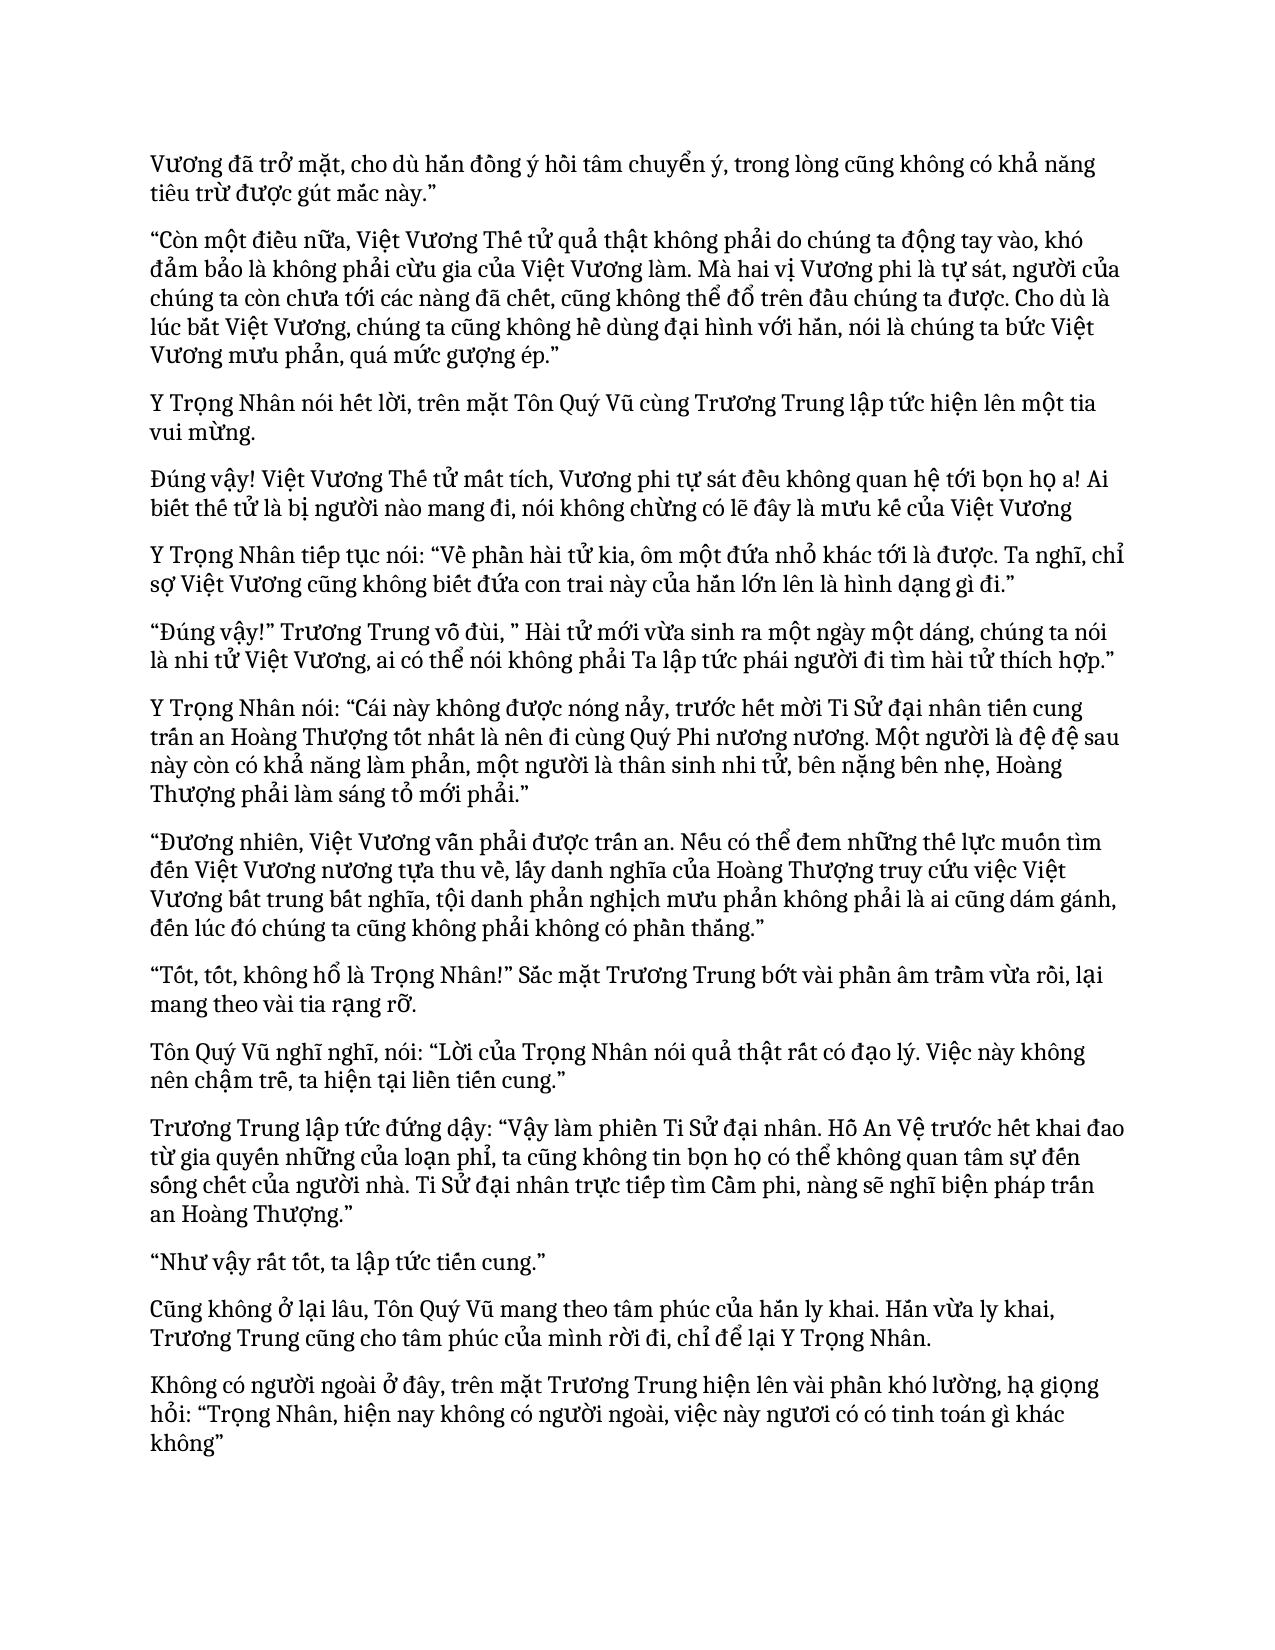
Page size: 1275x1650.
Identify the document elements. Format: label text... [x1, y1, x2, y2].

text Không có người ngoài ở đây, trên mặt Trương Trung hiện lên vài phần khó lường, hạ giọng hỏi: “Trọng Nhân, hiện nay không có người ngoài, việc này ngươi có có tinh toán gì khác không” [150, 1371, 1125, 1457]
text Tôn Quý Vũ nghĩ nghĩ, nói: “Lời của Trọng Nhân nói quả thật rất có đạo lý. Việc này không nên chậm trễ, ta hiện tại liền tiến cung.” [150, 1037, 1125, 1095]
text Y Trọng Nhân nói: “Cái này không được nóng nảy, trước hết mời Ti Sử đại nhân tiến cung trấn an Hoàng Thượng tốt nhất là nên đi cùng Quý Phi nương nương. Một người là đệ đệ sau này còn có khả năng làm phản, một người là thân sinh nhi tử, bên nặng bên nhẹ, Hoàng Thượng phải làm sáng tỏ mới phải.” [150, 694, 1125, 809]
text “Còn một điều nữa, Việt Vương Thế tử quả thật không phải do chúng ta động tay vào, khó đảm bảo là không phải cừu gia của Việt Vương làm. Mà hai vị Vương phi là tự sát, người của chúng ta còn chưa tới các nàng đã chết, cũng không thể đổ trên đầu chúng ta được. Cho dù là lúc bắt Việt Vương, chúng ta cũng không hề dùng đại hình với hắn, nói là chúng ta bức Việt Vương mưu phản, quá mức gượng ép.” [150, 226, 1125, 370]
text Y Trọng Nhân tiếp tục nói: “Về phần hài tử kia, ôm một đứa nhỏ khác tới là được. Ta nghĩ, chỉ sợ Việt Vương cũng không biết đứa con trai này của hắn lớn lên là hình dạng gì đi.” [150, 541, 1125, 599]
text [150, 150, 1125, 207]
text “Đúng vậy!” Trương Trung vỗ đùi, ” Hài tử mới vừa sinh ra một ngày một dáng, chúng ta nói là nhi tử Việt Vương, ai có thể nói không phải Ta lập tức phái người đi tìm hài tử thích hợp.” [150, 617, 1125, 675]
text Cũng không ở lại lâu, Tôn Quý Vũ mang theo tâm phúc của hắn ly khai. Hắn vừa ly khai, Trương Trung cũng cho tâm phúc của mình rời đi, chỉ để lại Y Trọng Nhân. [150, 1295, 1125, 1352]
text Trương Trung lập tức đứng dậy: “Vậy làm phiền Ti Sử đại nhân. Hỗ An Vệ trước hết khai đao từ gia quyến những của loạn phỉ, ta cũng không tin bọn họ có thể không quan tâm sự đến sống chết của người nhà. Ti Sử đại nhân trực tiếp tìm Cầm phi, nàng sẽ nghĩ biện pháp trấn an Hoàng Thượng.” [150, 1114, 1125, 1229]
text “Như vậy rất tốt, ta lập tức tiến cung.” [150, 1247, 1125, 1276]
text Y Trọng Nhân nói hết lời, trên mặt Tôn Quý Vũ cùng Trương Trung lập tức hiện lên một tia vui mừng. [150, 389, 1125, 446]
text “Tốt, tốt, không hổ là Trọng Nhân!” Sắc mặt Trương Trung bớt vài phần âm trầm vừa rồi, lại mang theo vài tia rạng rỡ. [150, 961, 1125, 1019]
text Đúng vậy! Việt Vương Thế tử mất tích, Vương phi tự sát đều không quan hệ tới bọn họ a! Ai biết thế tử là bị người nào mang đi, nói không chừng có lẽ đây là mưu kế của Việt Vương [150, 465, 1125, 522]
text “Đương nhiên, Việt Vương vẫn phải được trấn an. Nếu có thể đem những thế lực muốn tìm đến Việt Vương nương tựa thu về, lấy danh nghĩa của Hoàng Thượng truy cứu việc Việt Vương bất trung bất nghĩa, tội danh phản nghịch mưu phản không phải là ai cũng dám gánh, đến lúc đó chúng ta cũng không phải không có phần thắng.” [150, 827, 1125, 942]
